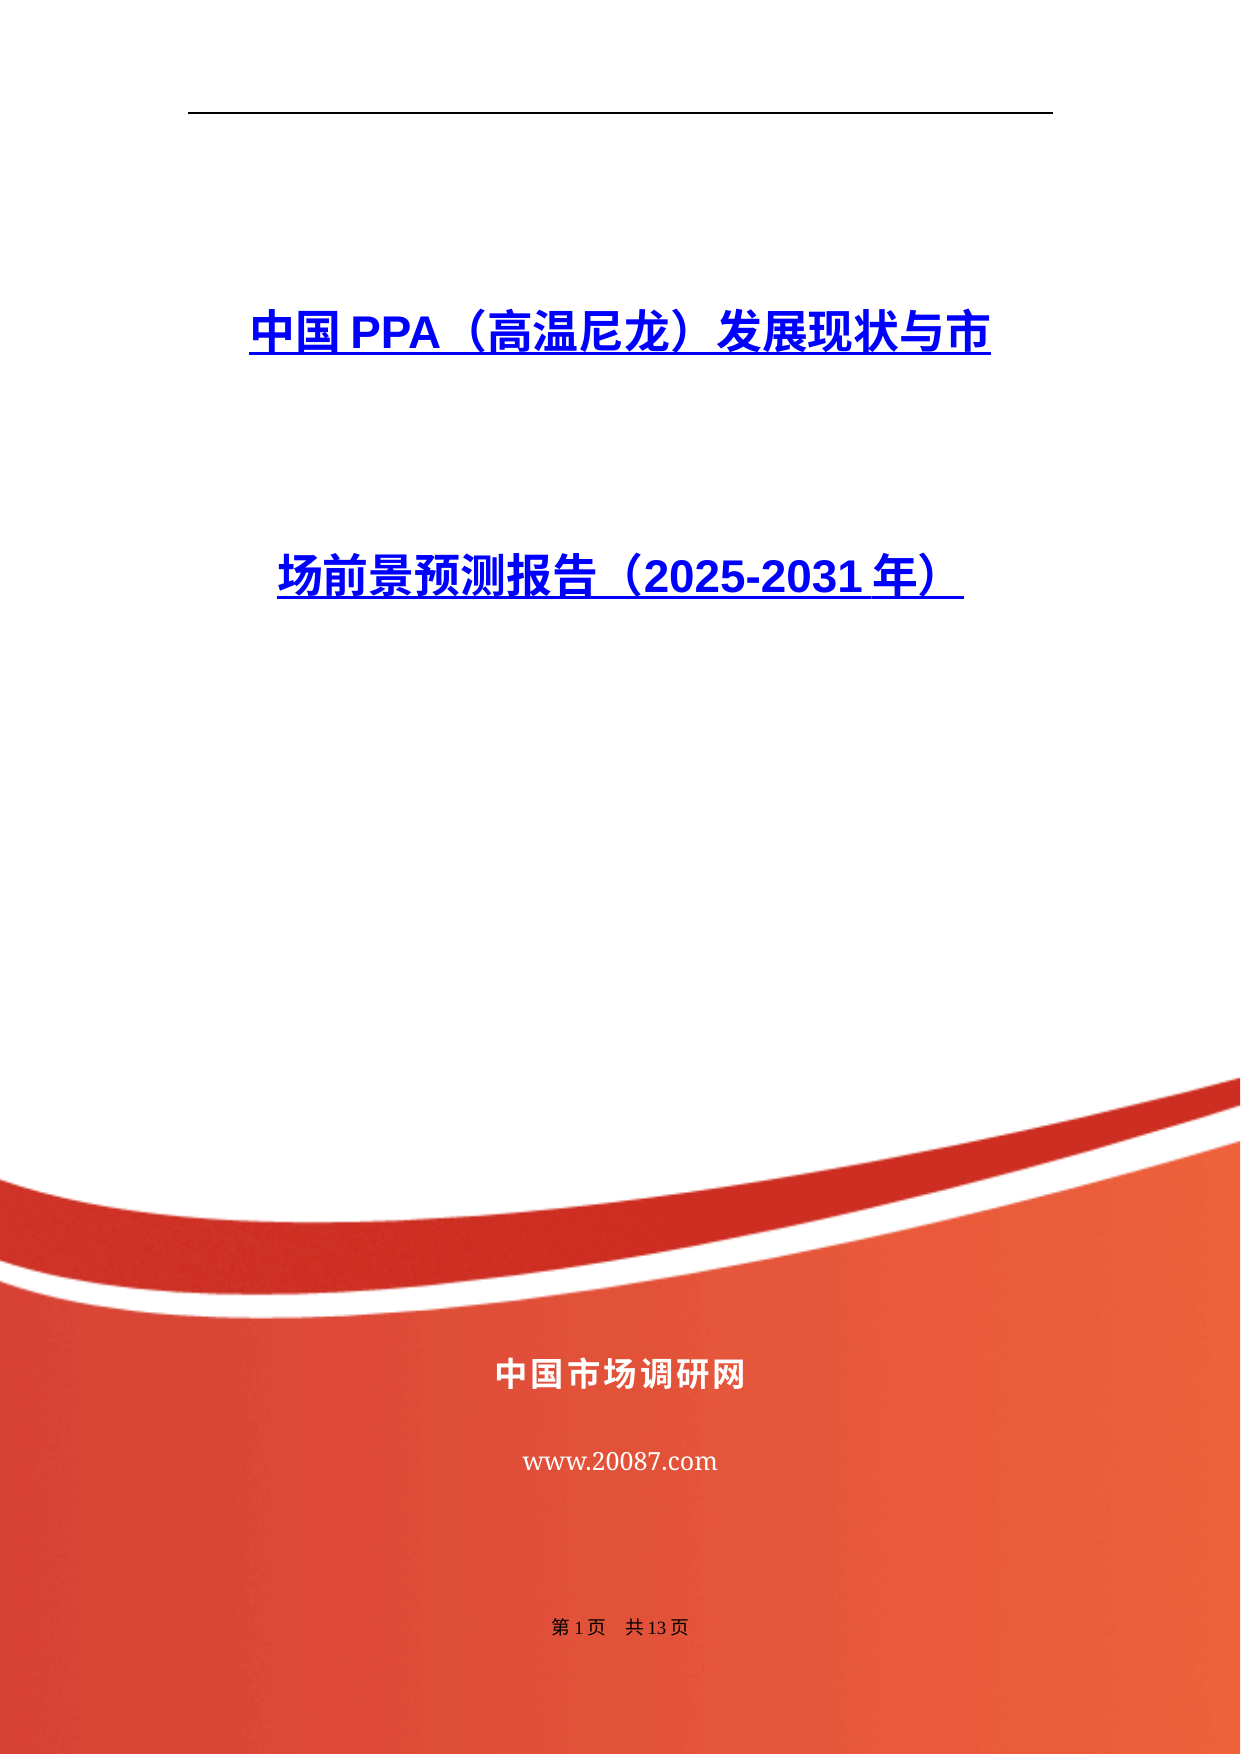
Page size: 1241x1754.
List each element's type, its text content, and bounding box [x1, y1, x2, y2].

table_header 中国PPA（高温尼龙）发展现状与市场前景预测报告（2025-2031年） [188, 207, 1053, 773]
text www.20087.com [187, 1428, 1053, 1493]
subtitle 中国市场调研网 [187, 1339, 1053, 1404]
picture [0, 1006, 1241, 1754]
